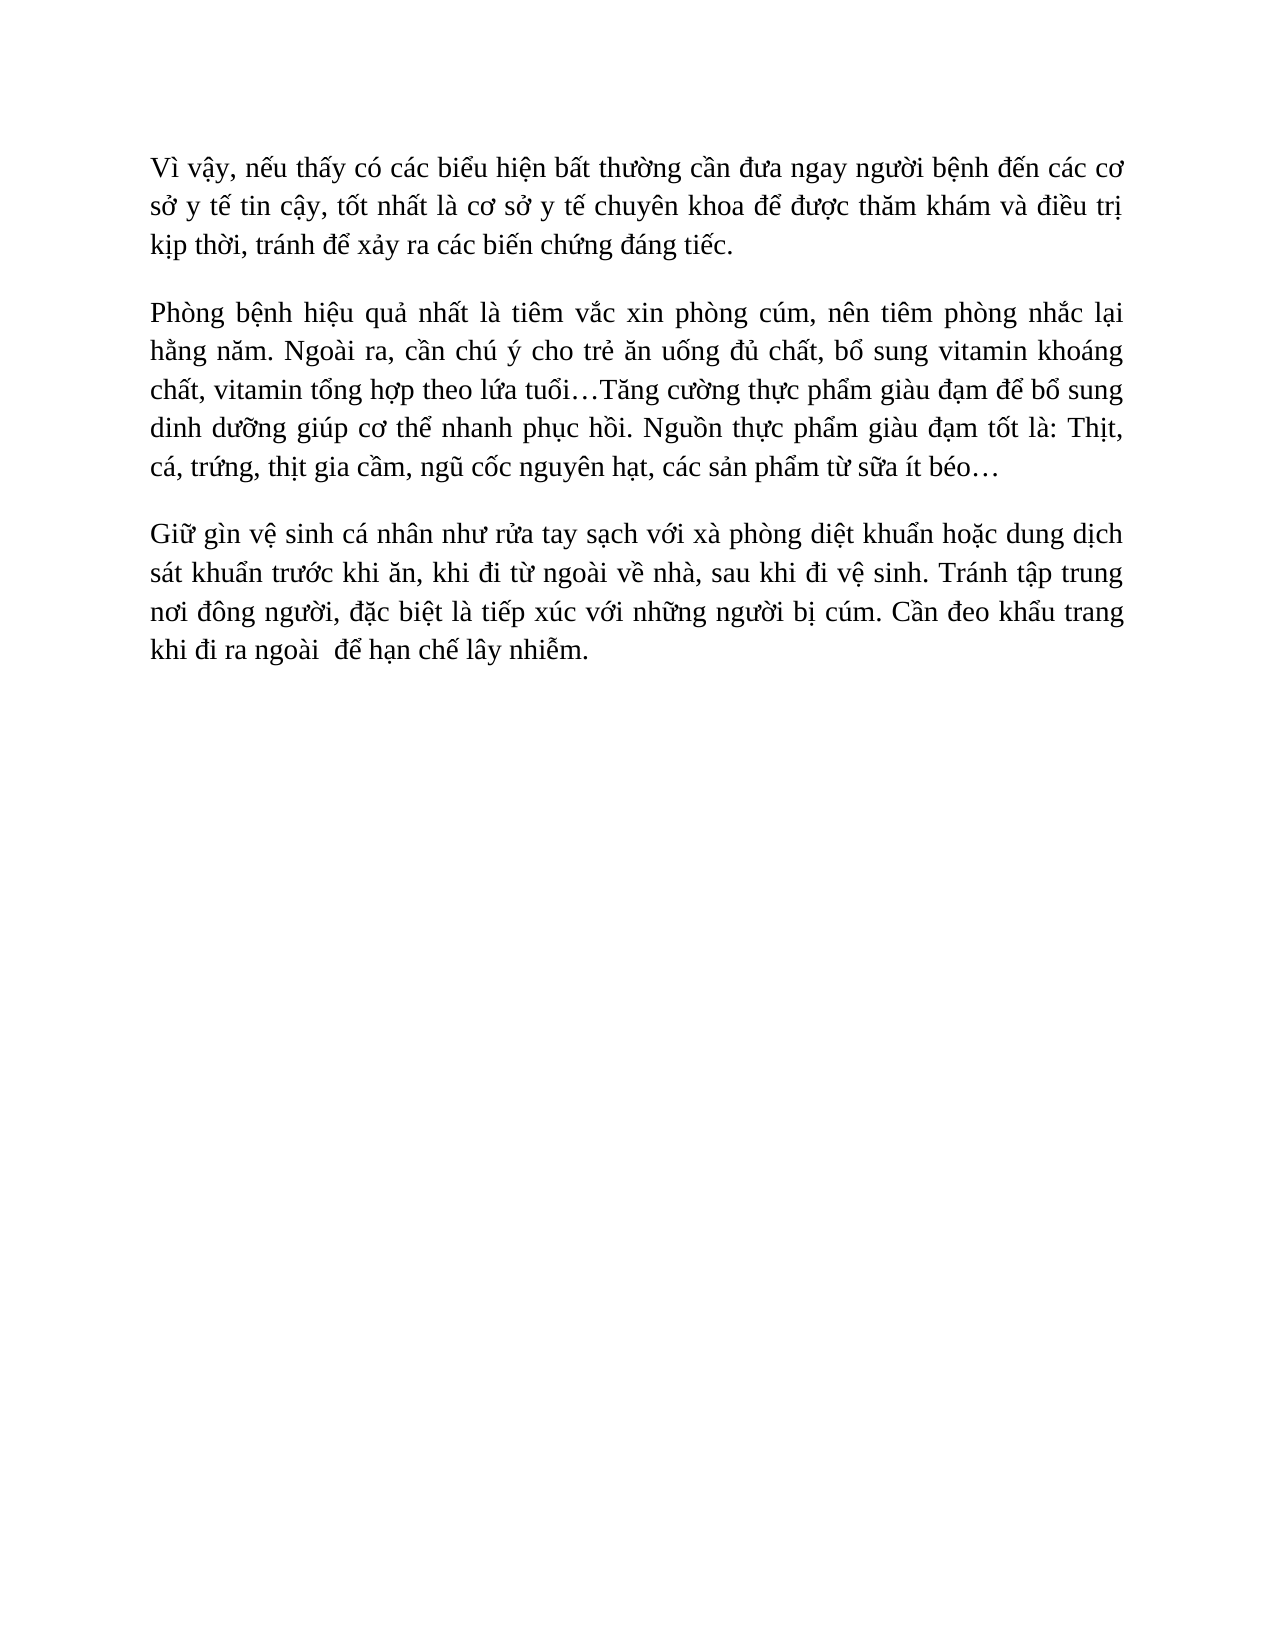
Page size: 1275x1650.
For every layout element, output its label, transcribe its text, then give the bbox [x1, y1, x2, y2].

text Vì vậy, nếu thấy có các biểu hiện bất thường cần đưa ngay người bệnh đến các cơ sở y tế tin cậy, tốt nhất là cơ sở y tế chuyên khoa để được thăm khám và điều trị kịp thời, tránh để xảy ra các biến chứng đáng tiếc. [150, 150, 1125, 261]
text Phòng bệnh hiệu quả nhất là tiêm vắc xin phòng cúm, nên tiêm phòng nhắc lại hằng năm. Ngoài ra, cần chú ý cho trẻ ăn uống đủ chất, bổ sung vitamin khoáng chất, vitamin tổng hợp theo lứa tuổi…Tăng cường thực phẩm giàu đạm để bổ sung dinh dưỡng giúp cơ thể nhanh phục hồi. Nguồn thực phẩm giàu đạm tốt là: Thịt, cá, trứng, thịt gia cầm, ngũ cốc nguyên hạt, các sản phẩm từ sữa ít béo… [150, 295, 1125, 482]
text Giữ gìn vệ sinh cá nhân như rửa tay sạch với xà phòng diệt khuẩn hoặc dung dịch sát khuẩn trước khi ăn, khi đi từ ngoài về nhà, sau khi đi vệ sinh. Tránh tập trung nơi đông người, đặc biệt là tiếp xúc với những người bị cúm. Cần đeo khẩu trang khi đi ra ngoài để hạn chế lây nhiễm. [150, 517, 1125, 666]
